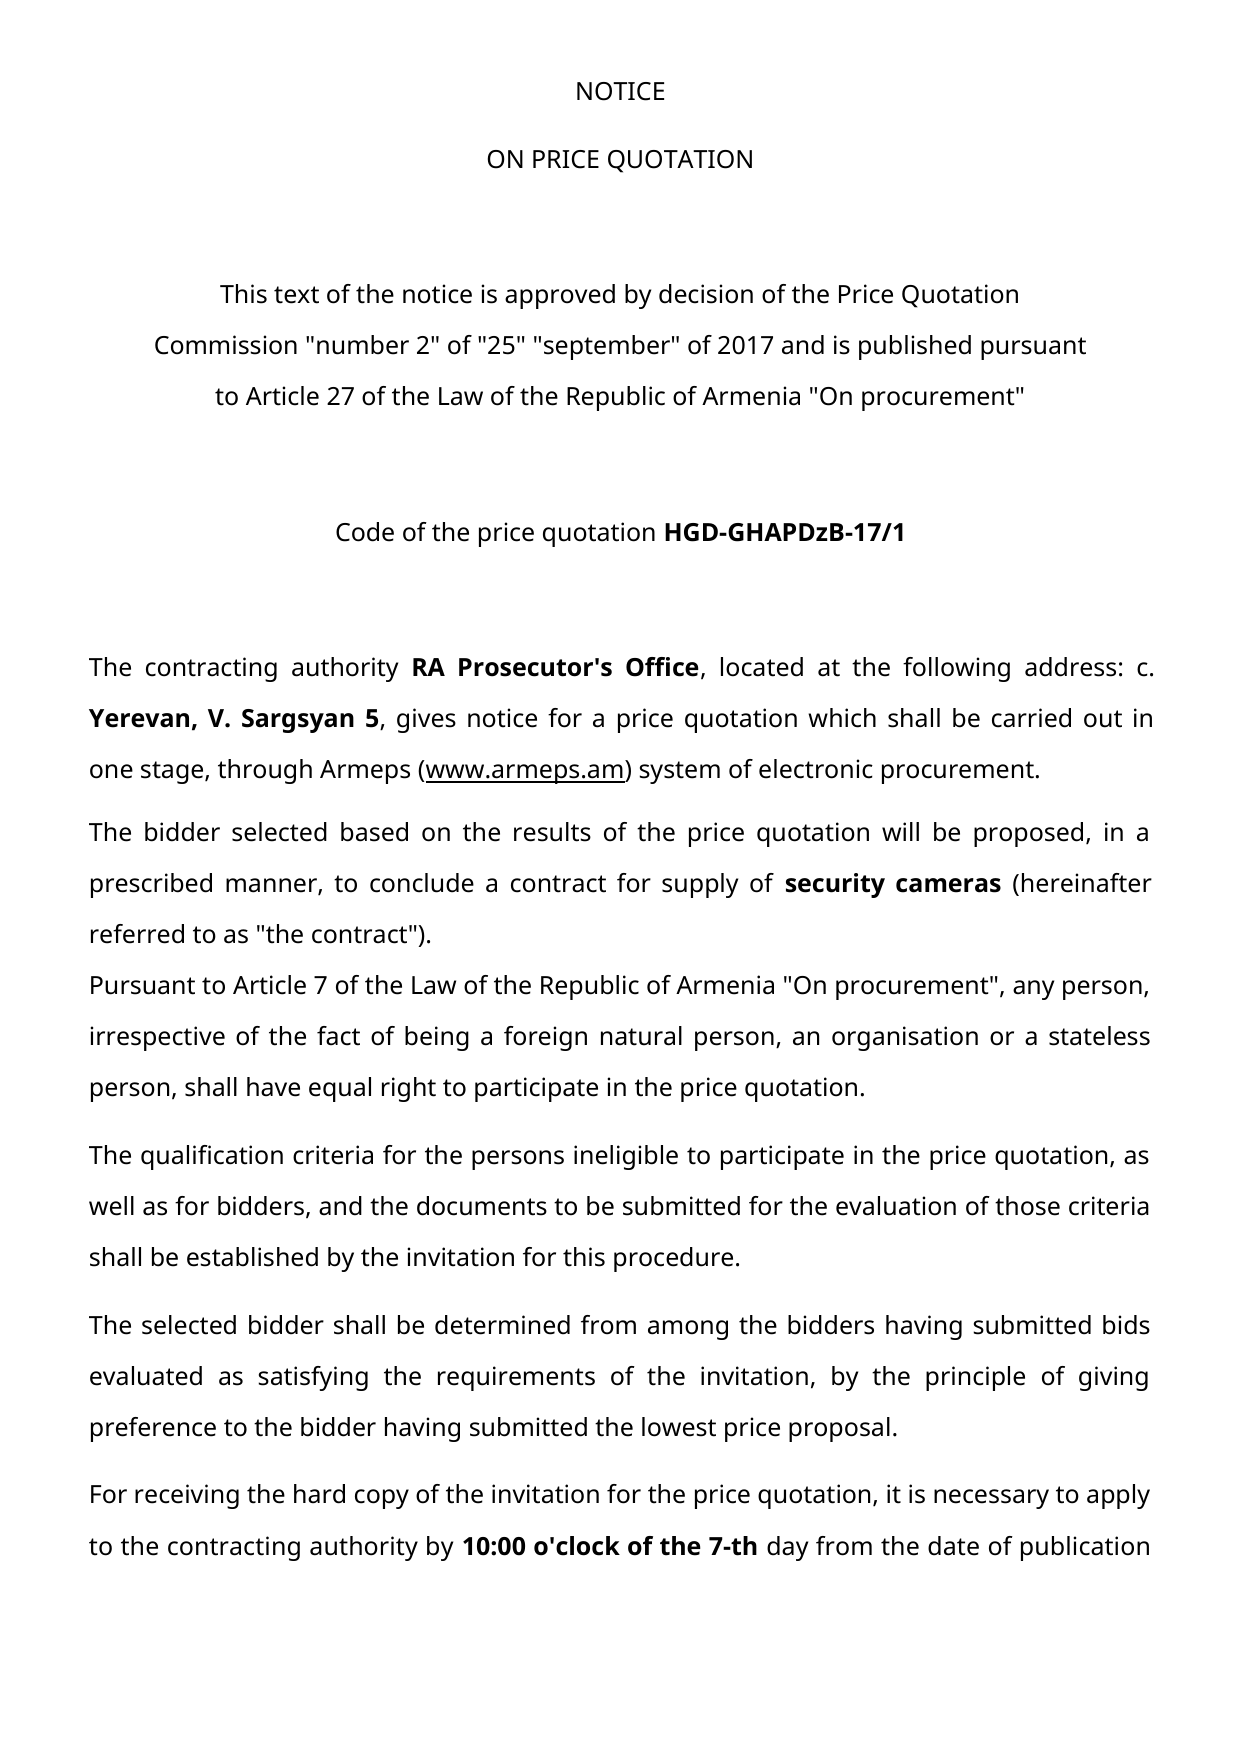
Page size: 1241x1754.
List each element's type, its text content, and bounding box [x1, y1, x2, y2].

text The qualification criteria for the persons ineligible to participate in the price quotation, as well as for bidders, and the documents to be submitted for the evaluation of those criteria shall be established by the invitation for this procedure. [89, 1138, 1152, 1274]
text Code of the price quotation HGD-GHAPDzB-17/1 [148, 514, 1093, 548]
text Pursuant to Article 7 of the Law of the Republic of Armenia "On procurement", any person, irrespective of the fact of being a foreign natural person, an organisation or a stateless person, shall have equal right to participate in the price quotation. [89, 968, 1152, 1104]
table_header The contracting authority RA Prosecutor's Office, located at the following address: c. Yerevan, V. Sargsyan 5, gives notice for a price quotation which shall be carried out in one stage, through Armeps (www.armeps.am) system of electronic procurement. [78, 650, 1167, 815]
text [89, 1477, 1152, 1562]
text The selected bidder shall be determined from among the bidders having submitted bids evaluated as satisfying the requirements of the invitation, by the principle of giving preference to the bidder having submitted the lowest price proposal. [89, 1307, 1152, 1443]
text NOTICE [148, 74, 1093, 108]
text This text of the notice is approved by decision of the Price Quotation Commission "number 2" of "25" "september" of 2017 and is published pursuant to Article 27 of the Law of the Republic of Armenia "On procurement" [148, 277, 1093, 413]
text The bidder selected based on the results of the price quotation will be proposed, in a prescribed manner, to conclude a contract for supply of security cameras (hereinafter referred to as "the contract"). [89, 815, 1152, 951]
text ON PRICE QUOTATION [148, 142, 1093, 176]
